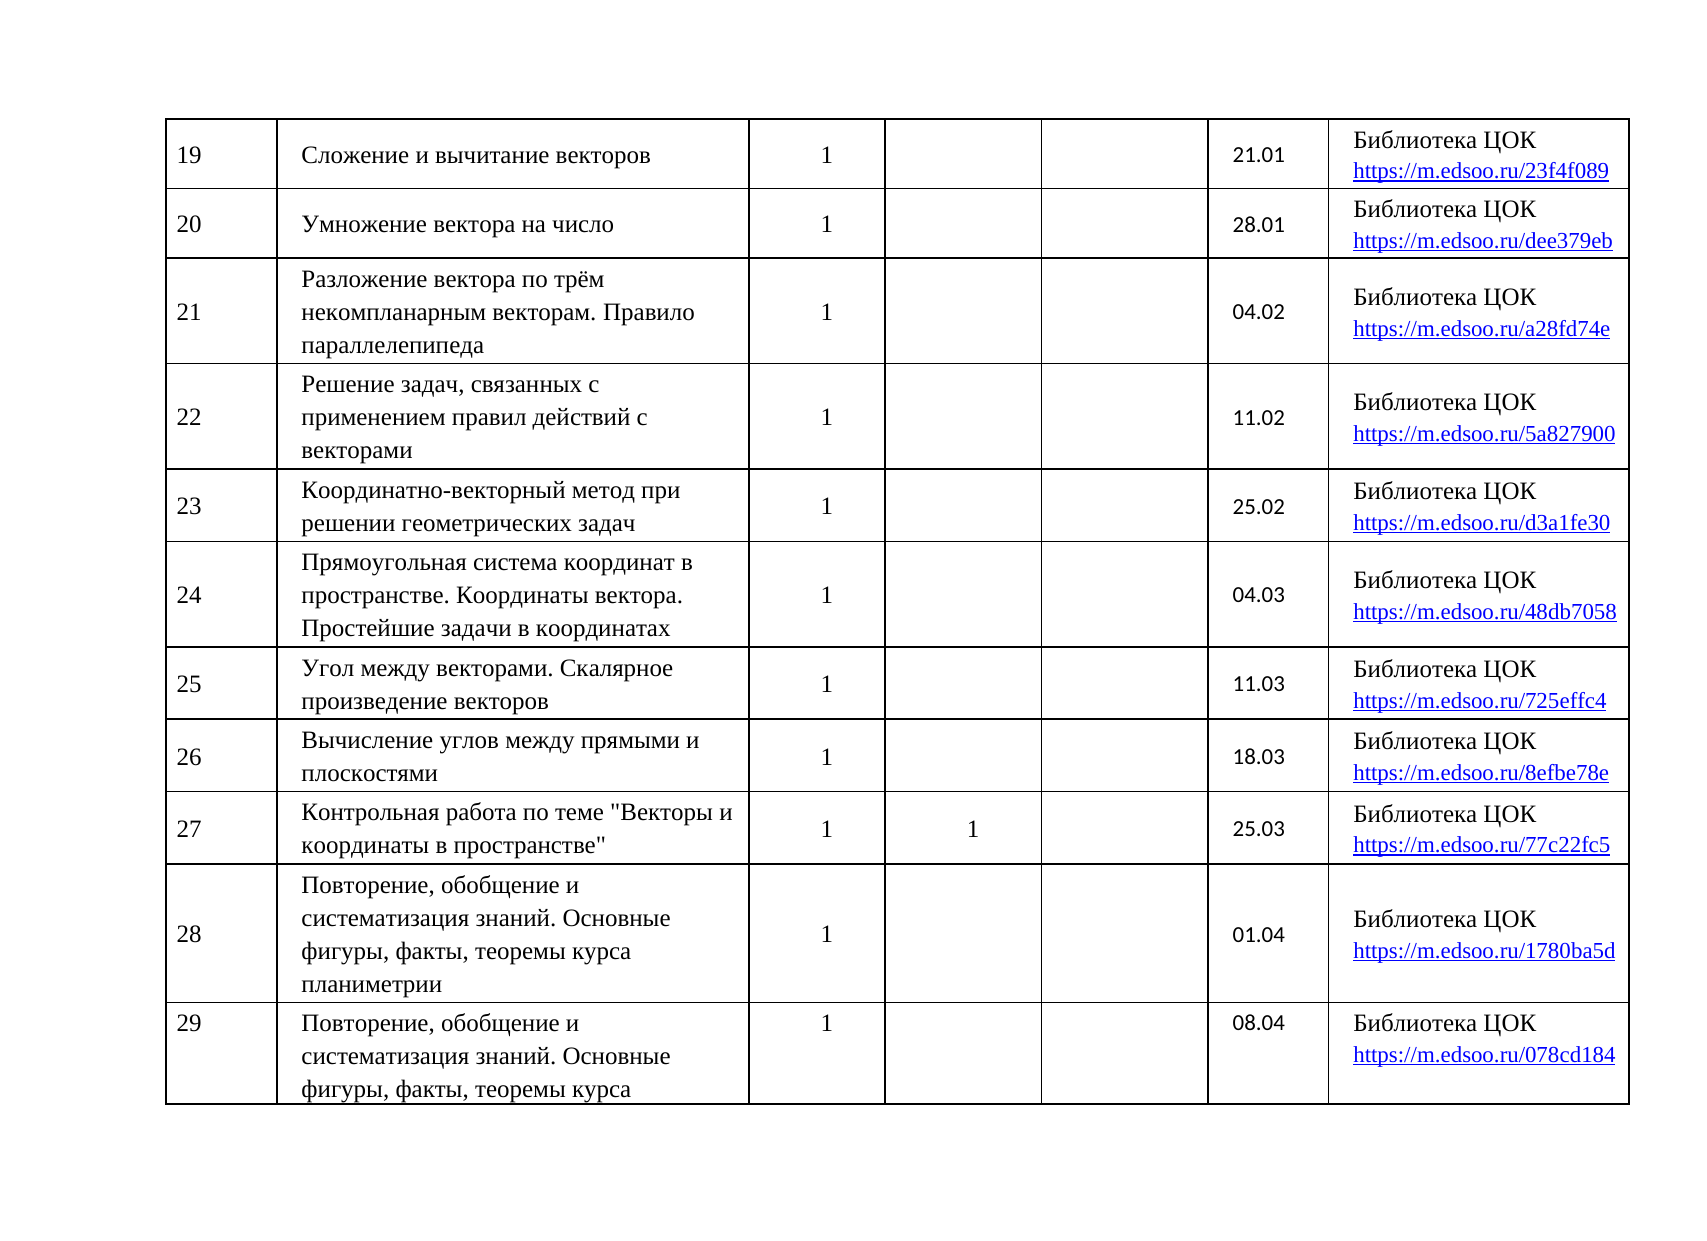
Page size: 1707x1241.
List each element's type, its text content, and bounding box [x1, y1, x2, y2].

table_cell Угол между векторами. Скалярное произведение векторов [278, 648, 748, 718]
table_cell 26 [167, 720, 276, 791]
table_cell [1042, 259, 1207, 363]
table_cell 1 [750, 364, 884, 468]
table_cell Библиотека ЦОК https://m.edsoo.ru/23f4f089 [1329, 120, 1628, 188]
table_cell 22 [167, 364, 276, 468]
table_cell 1 [750, 792, 884, 863]
table_cell [1042, 792, 1207, 863]
table_cell 25.02 [1209, 470, 1328, 541]
table_cell 1 [750, 1003, 884, 1103]
table_cell Библиотека ЦОК https://m.edsoo.ru/725effc4 [1329, 648, 1628, 718]
table_cell Библиотека ЦОК https://m.edsoo.ru/d3a1fe30 [1329, 470, 1628, 541]
table_cell 28 [167, 865, 276, 1002]
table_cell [1329, 1003, 1628, 1103]
table_cell [886, 648, 1041, 718]
table_cell [1042, 720, 1207, 791]
table_cell 11.02 [1209, 364, 1328, 468]
table_cell Библиотека ЦОК https://m.edsoo.ru/1780ba5d [1329, 865, 1628, 1002]
table_cell Библиотека ЦОК https://m.edsoo.ru/5a827900 [1329, 364, 1628, 468]
table_cell [886, 720, 1041, 791]
table_cell [1042, 189, 1207, 257]
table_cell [278, 865, 748, 1002]
table_cell [1042, 120, 1207, 188]
table_cell Библиотека ЦОК https://m.edsoo.ru/48db7058 [1329, 542, 1628, 646]
table_cell [886, 542, 1041, 646]
table_cell [1042, 865, 1207, 1002]
table_cell 1 [750, 259, 884, 363]
table_cell [886, 120, 1041, 188]
table_cell 04.02 [1209, 259, 1328, 363]
table_cell 20 [167, 189, 276, 257]
table_cell 21 [167, 259, 276, 363]
table_cell [886, 364, 1041, 468]
table_cell 11.03 [1209, 648, 1328, 718]
table_cell 27 [167, 792, 276, 863]
table_cell 08.04 [1209, 1003, 1328, 1103]
table_cell 1 [750, 542, 884, 646]
table_cell 23 [167, 470, 276, 541]
table_cell 1 [750, 865, 884, 1002]
table_cell [886, 865, 1041, 1002]
table_cell 1 [750, 120, 884, 188]
table_cell Библиотека ЦОК https://m.edsoo.ru/77c22fc5 [1329, 792, 1628, 863]
table_cell 1 [750, 470, 884, 541]
table_cell 18.03 [1209, 720, 1328, 791]
table_cell [886, 470, 1041, 541]
table_cell Прямоугольная система координат в пространстве. Координаты вектора. Простейшие задачи в координатах [278, 542, 748, 646]
table_cell [1042, 364, 1207, 468]
table_cell 25 [167, 648, 276, 718]
table_cell [886, 259, 1041, 363]
table_cell Решение задач, связанных с применением правил действий с векторами [278, 364, 748, 468]
table_cell Библиотека ЦОК https://m.edsoo.ru/a28fd74e [1329, 259, 1628, 363]
table_cell [1042, 470, 1207, 541]
table_cell 1 [750, 189, 884, 257]
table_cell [278, 1003, 748, 1103]
table_cell 04.03 [1209, 542, 1328, 646]
table_cell 24 [167, 542, 276, 646]
table_cell Контрольная работа по теме "Векторы и координаты в пространстве" [278, 792, 748, 863]
table_cell Разложение вектора по трём некомпланарным векторам. Правило параллелепипеда [278, 259, 748, 363]
table_cell 25.03 [1209, 792, 1328, 863]
table_cell [1042, 648, 1207, 718]
table_cell Координатно-векторный метод при решении геометрических задач [278, 470, 748, 541]
table_cell [1042, 542, 1207, 646]
table_cell 1 [750, 720, 884, 791]
table_cell 19 [167, 120, 276, 188]
table_cell 01.04 [1209, 865, 1328, 1002]
table_cell Вычисление углов между прямыми и плоскостями [278, 720, 748, 791]
table_cell [886, 189, 1041, 257]
table_cell 21.01 [1209, 120, 1328, 188]
table_cell [1042, 1003, 1207, 1103]
table_cell Сложение и вычитание векторов [278, 120, 748, 188]
table_cell Библиотека ЦОК https://m.edsoo.ru/dee379eb [1329, 189, 1628, 257]
table_cell Умножение вектора на число [278, 189, 748, 257]
table_cell [886, 1003, 1041, 1103]
table_cell 1 [886, 792, 1041, 863]
table_cell 28.01 [1209, 189, 1328, 257]
table_cell 29 [167, 1003, 276, 1103]
table_cell Библиотека ЦОК https://m.edsoo.ru/8efbe78e [1329, 720, 1628, 791]
table_cell 1 [750, 648, 884, 718]
